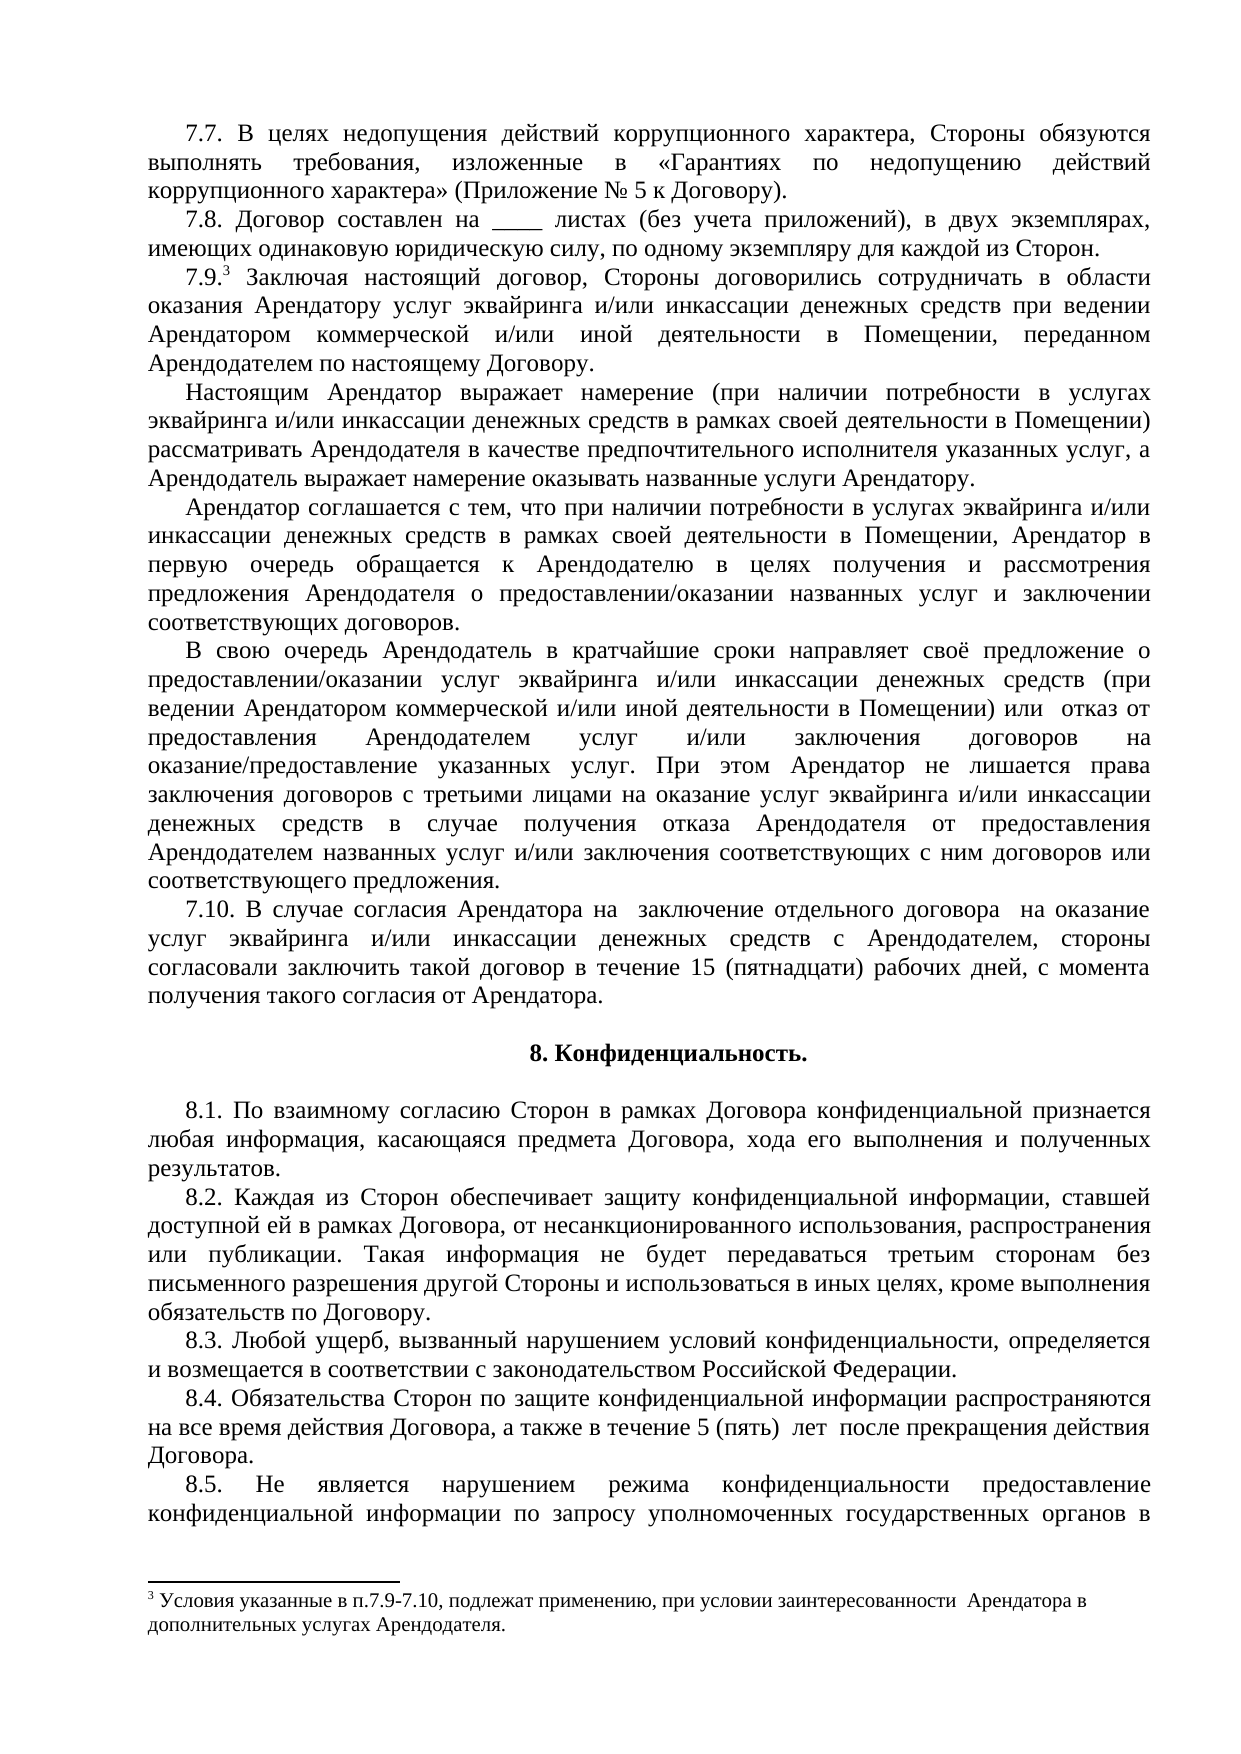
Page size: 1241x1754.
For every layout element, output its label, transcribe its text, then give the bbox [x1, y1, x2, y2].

text 7.10. В случае согласия Арендатора на заключение отдельного договора на оказание услуг эквайринга и/или инкассации денежных средств с Арендодателем, стороны согласовали заключить такой договор в течение 15 (пятнадцати) рабочих дней, с момента получения такого согласия от Арендатора. [148, 894, 1152, 1009]
text 8. Конфиденциальность. [148, 1038, 1152, 1067]
text 7.8. Договор составлен на ____ листах (без учета приложений), в двух экземплярах, имеющих одинаковую юридическую силу, по одному экземпляру для каждой из Сторон. [148, 204, 1152, 262]
text 8.3. Любой ущерб, вызванный нарушением условий конфиденциальности, определяется и возмещается в соответствии с законодательством Российской Федерации. [148, 1326, 1152, 1383]
text В свою очередь Арендодатель в кратчайшие сроки направляет своё предложение о предоставлении/оказании услуг эквайринга и/или инкассации денежных средств (при ведении Арендатором коммерческой и/или иной деятельности в Помещении) или отказ от предоставления Арендодателем услуг и/или заключения договоров на оказание/предоставление указанных услуг. При этом Арендатор не лишается права заключения договоров с третьими лицами на оказание услуг эквайринга и/или инкассации денежных средств в случае получения отказа Арендодателя от предоставления Арендодателем названных услуг и/или заключения соответствующих с ним договоров или соответствующего предложения. [148, 636, 1152, 894]
text 8.1. По взаимному согласию Сторон в рамках Договора конфиденциальной признается любая информация, касающаяся предмета Договора, хода его выполнения и полученных результатов. [148, 1096, 1152, 1182]
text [148, 1469, 1152, 1527]
text Арендатор соглашается с тем, что при наличии потребности в услугах эквайринга и/или инкассации денежных средств в рамках своей деятельности в Помещении, Арендатор в первую очередь обращается к Арендодателю в целях получения и рассмотрения предложения Арендодателя о предоставлении/оказании названных услуг и заключении соответствующих договоров. [148, 492, 1152, 636]
text 8.2. Каждая из Сторон обеспечивает защиту конфиденциальной информации, ставшей доступной ей в рамках Договора, от несанкционированного использования, распространения или публикации. Такая информация не будет передаваться третьим сторонам без письменного разрешения другой Стороны и использоваться в иных целях, кроме выполнения обязательств по Договору. [148, 1182, 1152, 1326]
text 7.9. Заключая настоящий договор, Стороны договорились сотрудничать в области оказания Арендатору услуг эквайринга и/или инкассации денежных средств при ведении Арендатором коммерческой и/или иной деятельности в Помещении, переданном Арендодателем по настоящему Договору. [148, 262, 1152, 377]
text 8.4. Обязательства Сторон по защите конфиденциальной информации распространяются на все время действия Договора, а также в течение 5 (пять) лет после прекращения действия Договора. [148, 1383, 1152, 1469]
text Настоящим Арендатор выражает намерение (при наличии потребности в услугах эквайринга и/или инкассации денежных средств в рамках своей деятельности в Помещении) рассматривать Арендодателя в качестве предпочтительного исполнителя указанных услуг, а Арендодатель выражает намерение оказывать названные услуги Арендатору. [148, 377, 1152, 492]
text 7.7. В целях недопущения действий коррупционного характера, Стороны обязуются выполнять требования, изложенные в «Гарантиях по недопущению действий коррупционного характера» (Приложение № 5 к Договору). [148, 118, 1152, 204]
